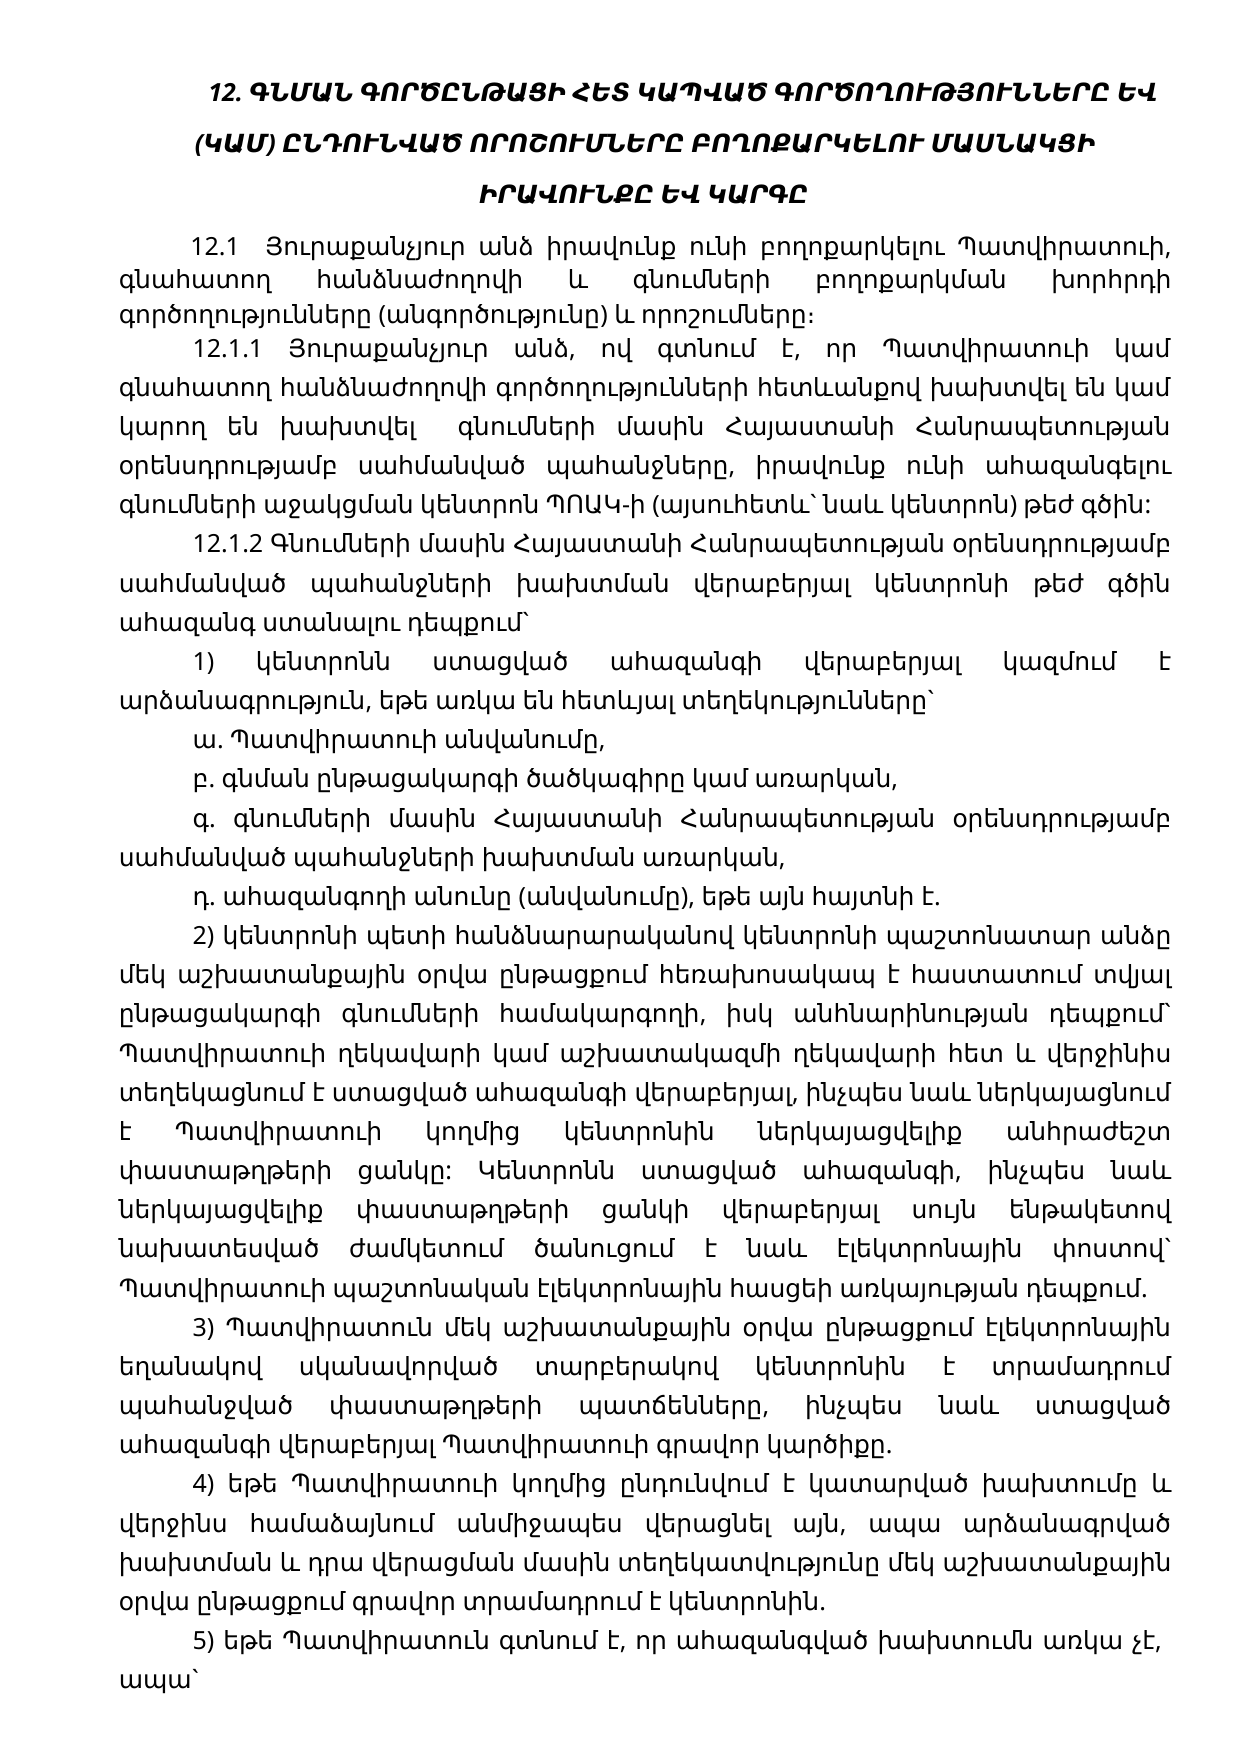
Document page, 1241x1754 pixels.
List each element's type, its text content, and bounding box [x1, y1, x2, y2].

text 12.1.2 Գնումների մասին Հայաստանի Հանրապետության օրենսդրությամբ սահմանված պահանջների խախտման վերաբերյալ կենտրոնի թեժ գծին ահազանգ ստանալու դեպքում` [118, 526, 1171, 638]
text 12.1.1 Յուրաքանչյուր անձ, ով գտնում է, որ Պատվիրատուի կամ գնահատող հանձնաժողովի գործողությունների հետևանքով խախտվել են կամ կարող են խախտվել գնումների մասին Հայաստանի Հանրապետության օրենսդրությամբ սահմանված պահանջները, իրավունք ունի ահազանգելու գնումների աջակցման կենտրոն ՊՈԱԿ-ի (այսուհետև` նաև կենտրոն) թեժ գծին: [118, 330, 1171, 521]
text դ. ահազանգողի անունը (անվանումը), եթե այն հայտնի է. [118, 879, 1171, 913]
text 1) կենտրոնն ստացված ահազանգի վերաբերյալ կազմում է արձանագրություն, եթե առկա են հետևյալ տեղեկությունները` [118, 644, 1171, 717]
text 4) եթե Պատվիրատուի կողմից ընդունվում է կատարված խախտումը և վերջինս համաձայնում անմիջապես վերացնել այն, ապա արձանագրված խախտման և դրա վերացման մասին տեղեկատվությունը մեկ աշխատանքային օրվա ընթացքում գրավոր տրամադրում է կենտրոնին. [118, 1466, 1171, 1618]
text ա. Պատվիրատուի անվանումը, [118, 722, 1171, 756]
text 12. ԳՆՄԱՆ ԳՈՐԾԸՆԹԱՑԻ ՀԵՏ ԿԱՊՎԱԾ ԳՈՐԾՈՂՈՒԹՅՈՒՆՆԵՐԸ ԵՎ (ԿԱՄ) ԸՆԴՈՒՆՎԱԾ ՈՐՈՇՈՒՄՆԵՐԸ ԲՈՂՈՔԱՐԿԵԼՈՒ ՄԱՍՆԱԿՑԻ ԻՐԱՎՈՒՆՔԸ ԵՎ ԿԱՐԳԸ [118, 75, 1171, 211]
text 5) եթե Պատվիրատուն գտնում է, որ ահազանգված խախտումն առկա չէ, ապա` [118, 1623, 1171, 1696]
text գ. գնումների մասին Հայաստանի Հանրապետության օրենսդրությամբ սահմանված պահանջների խախտման առարկան, [118, 800, 1171, 873]
text 3) Պատվիրատուն մեկ աշխատանքային օրվա ընթացքում էլեկտրոնային եղանակով սկանավորված տարբերակով կենտրոնին է տրամադրում պահանջված փաստաթղթերի պատճենները, ինչպես նաև ստացված ահազանգի վերաբերյալ Պատվիրատուի գրավոր կարծիքը. [118, 1309, 1171, 1461]
text բ. գնման ընթացակարգի ծածկագիրը կամ առարկան, [118, 761, 1171, 795]
text 2) կենտրոնի պետի հանձնարարականով կենտրոնի պաշտոնատար անձը մեկ աշխատանքային օրվա ընթացքում հեռախոսակապ է հաստատում տվյալ ընթացակարգի գնումների համակարգողի, իսկ անհնարինության դեպքում` Պատվիրատուի ղեկավարի կամ աշխատակազմի ղեկավարի հետ և վերջինիս տեղեկացնում է ստացված ահազանգի վերաբերյալ, ինչպես նաև ներկայացնում է Պատվիրատուի կողմից կենտրոնին ներկայացվելիք անհրաժեշտ փաստաթղթերի ցանկը: Կենտրոնն ստացված ահազանգի, ինչպես նաև ներկայացվելիք փաստաթղթերի ցանկի վերաբերյալ սույն ենթակետով նախատեսված ժամկետում ծանուցում է նաև էլեկտրոնային փոստով` Պատվիրատուի պաշտոնական էլեկտրոնային հասցեի առկայության դեպքում. [118, 918, 1171, 1304]
text 12.1 Յուրաքանչյուր անձ իրավունք ունի բողոքարկելու Պատվիրատուի, գնահատող հանձնաժողովի և գնումների բողոքարկման խորհրդի գործողությունները (անգործությունը) և որոշումները։ [118, 228, 1171, 330]
